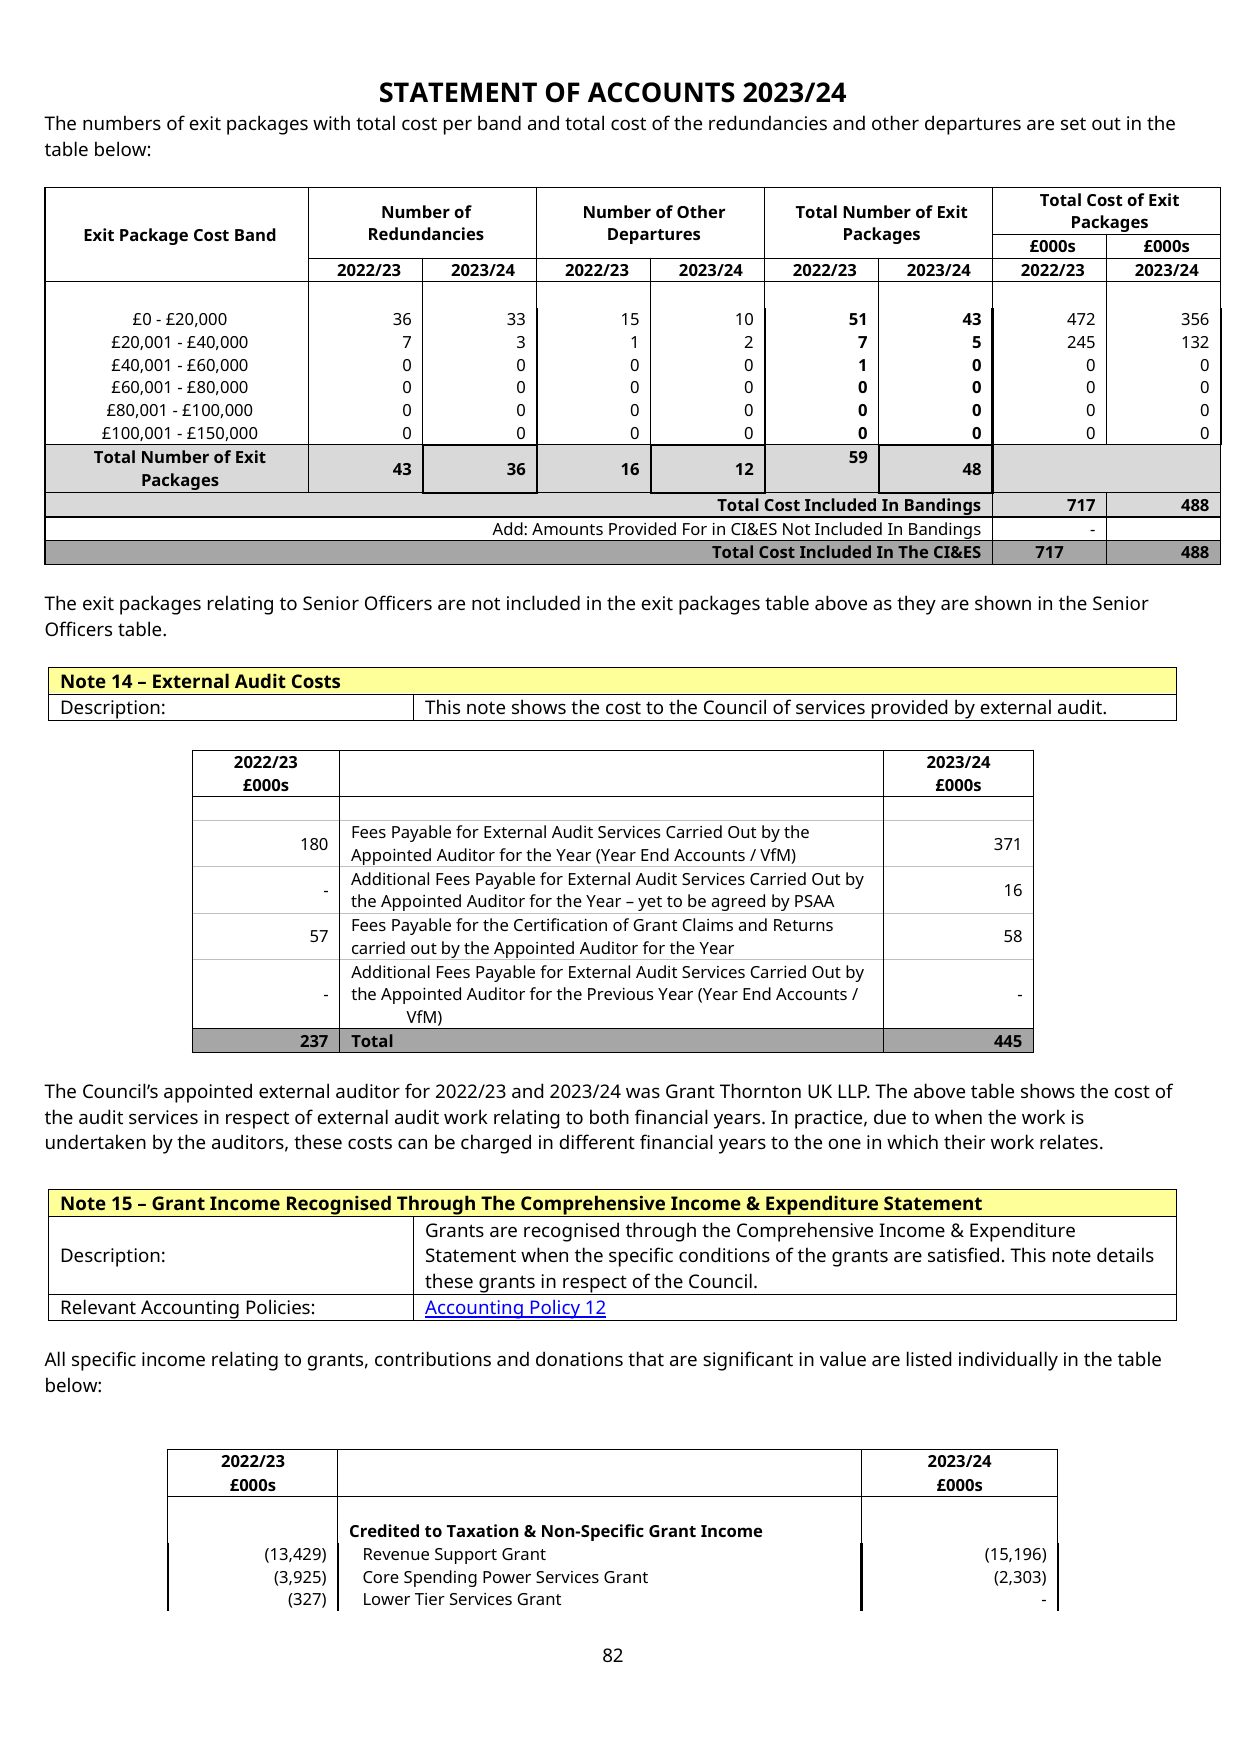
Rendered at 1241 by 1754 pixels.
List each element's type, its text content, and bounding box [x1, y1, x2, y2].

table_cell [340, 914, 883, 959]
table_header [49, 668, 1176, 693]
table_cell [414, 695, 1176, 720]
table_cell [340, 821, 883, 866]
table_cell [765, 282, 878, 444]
text The numbers of exit packages with total cost per band and total cost of the redundancies and other departures are set out in the table below: [44, 111, 1181, 162]
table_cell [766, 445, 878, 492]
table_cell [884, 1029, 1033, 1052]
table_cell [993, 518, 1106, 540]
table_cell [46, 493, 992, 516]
text All specific income relating to grants, contributions and donations that are significant in value are listed individually in the table below: [44, 1347, 1181, 1398]
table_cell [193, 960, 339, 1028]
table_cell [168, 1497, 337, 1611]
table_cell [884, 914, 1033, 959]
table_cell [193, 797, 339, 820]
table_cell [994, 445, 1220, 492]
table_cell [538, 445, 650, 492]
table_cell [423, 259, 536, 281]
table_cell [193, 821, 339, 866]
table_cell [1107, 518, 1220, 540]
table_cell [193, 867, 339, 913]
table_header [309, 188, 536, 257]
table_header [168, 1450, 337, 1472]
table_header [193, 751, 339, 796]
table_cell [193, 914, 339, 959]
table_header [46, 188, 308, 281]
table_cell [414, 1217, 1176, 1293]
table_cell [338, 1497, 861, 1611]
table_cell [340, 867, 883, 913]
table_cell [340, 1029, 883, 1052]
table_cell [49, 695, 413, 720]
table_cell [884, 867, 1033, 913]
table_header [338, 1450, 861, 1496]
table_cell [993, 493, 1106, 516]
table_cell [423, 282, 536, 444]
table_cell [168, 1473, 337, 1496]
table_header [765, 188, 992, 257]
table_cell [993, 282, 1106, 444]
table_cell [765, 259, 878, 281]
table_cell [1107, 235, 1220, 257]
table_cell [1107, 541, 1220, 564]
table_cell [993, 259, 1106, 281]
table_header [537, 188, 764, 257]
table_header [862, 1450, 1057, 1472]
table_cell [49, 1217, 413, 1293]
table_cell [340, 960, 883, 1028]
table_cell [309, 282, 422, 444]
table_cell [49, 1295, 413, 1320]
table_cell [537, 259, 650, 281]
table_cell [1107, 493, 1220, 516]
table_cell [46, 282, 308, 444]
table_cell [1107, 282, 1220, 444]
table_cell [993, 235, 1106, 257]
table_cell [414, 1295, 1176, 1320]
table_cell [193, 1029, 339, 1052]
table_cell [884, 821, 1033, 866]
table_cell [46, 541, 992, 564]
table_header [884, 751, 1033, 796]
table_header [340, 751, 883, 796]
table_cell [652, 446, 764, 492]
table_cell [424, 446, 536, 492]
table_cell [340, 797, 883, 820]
subtitle The Council’s appointed external auditor for 2022/23 and 2023/24 was Grant Thornton UK LLP. The above table shows the cost of the audit services in respect of external audit work relating to both financial years. In practice, due to when the work is undertaken by the auditors, these costs can be charged in different financial years to the one in which their work relates. [44, 1079, 1181, 1155]
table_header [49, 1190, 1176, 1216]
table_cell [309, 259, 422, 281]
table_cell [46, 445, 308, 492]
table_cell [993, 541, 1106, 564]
text The exit packages relating to Senior Officers are not included in the exit packages table above as they are shown in the Senior Officers table. [44, 590, 1181, 641]
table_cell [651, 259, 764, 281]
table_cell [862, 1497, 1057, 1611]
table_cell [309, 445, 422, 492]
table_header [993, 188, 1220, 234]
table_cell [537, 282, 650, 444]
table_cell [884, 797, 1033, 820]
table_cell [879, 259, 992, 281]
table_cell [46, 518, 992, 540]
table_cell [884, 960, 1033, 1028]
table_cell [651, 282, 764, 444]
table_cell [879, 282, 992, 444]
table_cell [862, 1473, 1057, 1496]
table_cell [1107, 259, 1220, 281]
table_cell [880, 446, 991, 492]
